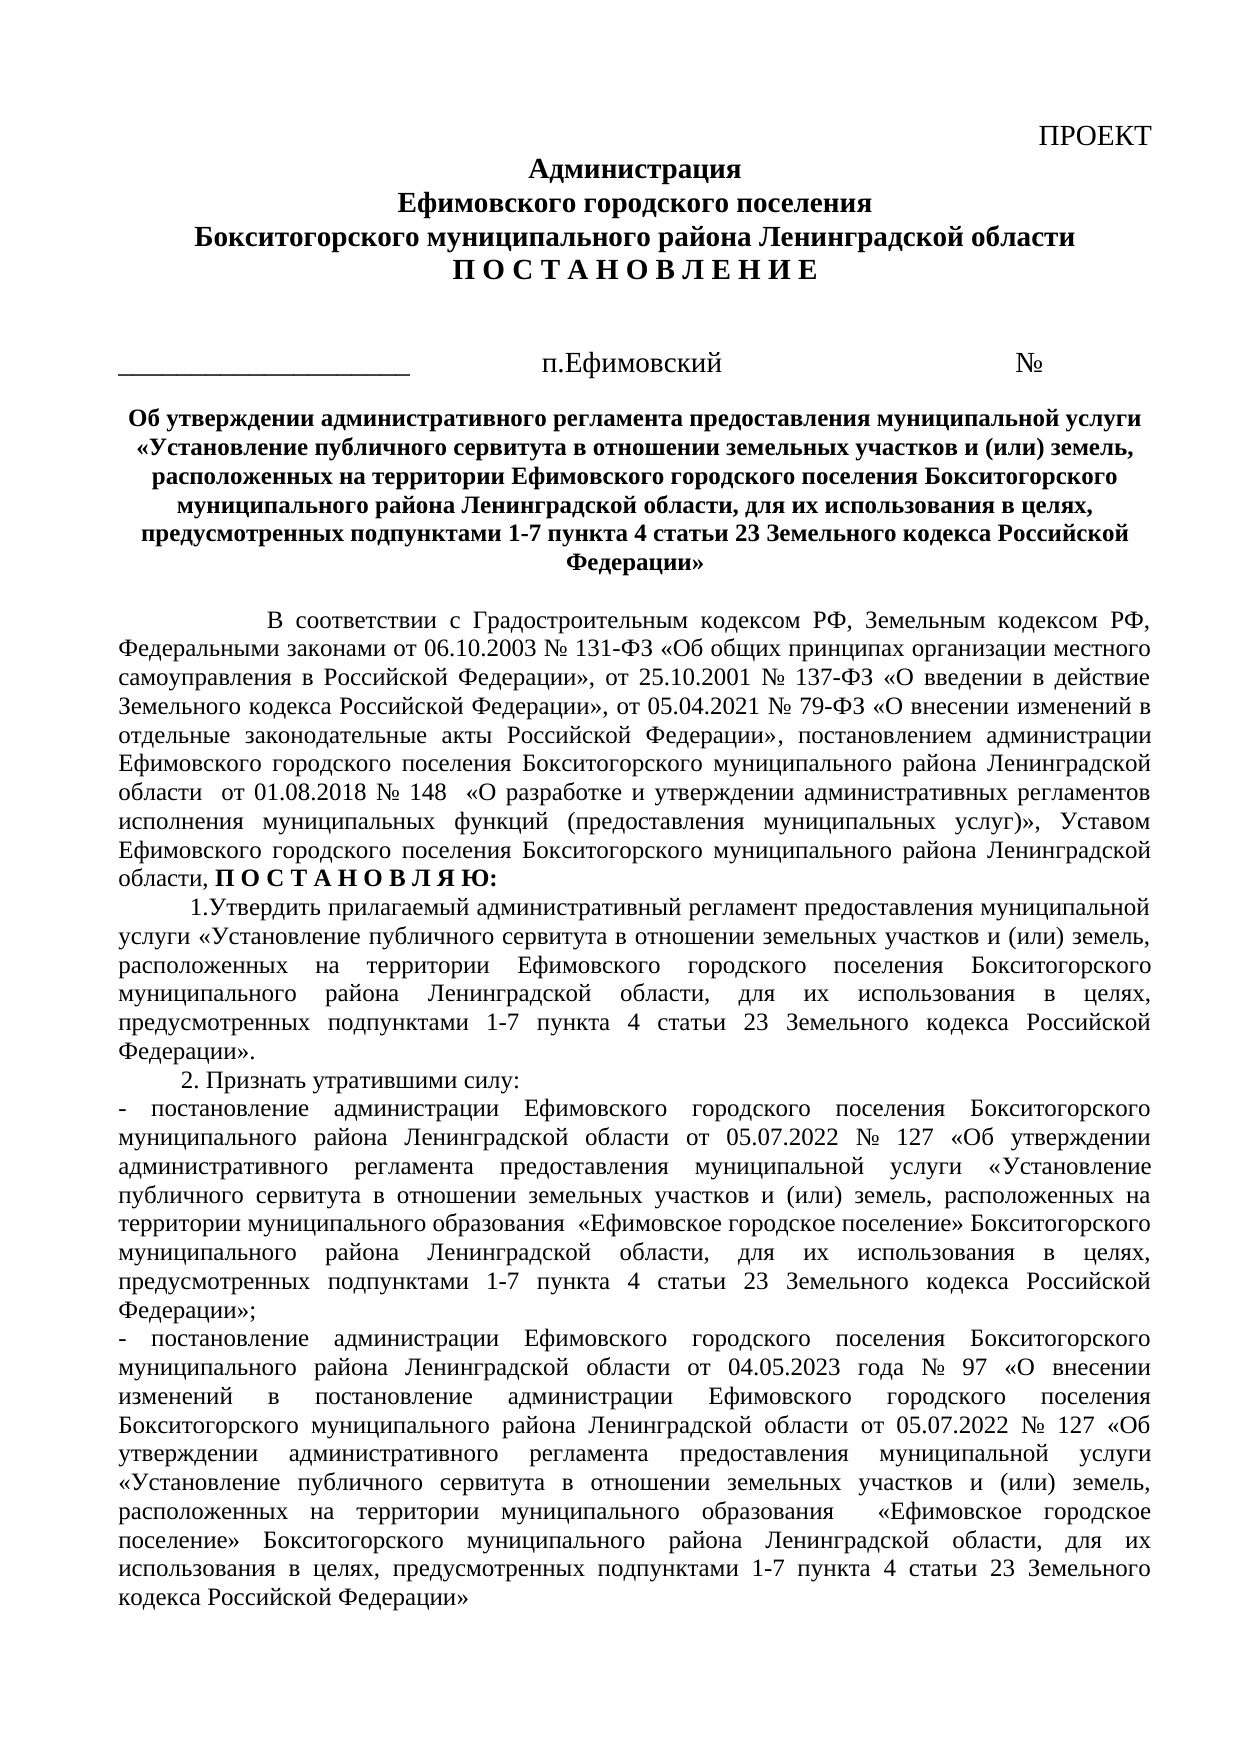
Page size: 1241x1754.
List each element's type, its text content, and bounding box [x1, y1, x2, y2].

title В соответствии с Градостроительным кодексом РФ, Земельным кодексом РФ, Федеральными законами от 06.10.2003 № 131-ФЗ «Об общих принципах организации местного самоуправления в Российской Федерации», от 25.10.2001 № 137-ФЗ «О введении в действие Земельного кодекса Российской Федерации», от 05.04.2021 № 79-ФЗ «О внесении изменений в отдельные законодательные акты Российской Федерации», постановлением администрации Ефимовского городского поселения Бокситогорского муниципального района Ленинградской области от 01.08.2018 № 148 «О разработке и утверждении административных регламентов исполнения муниципальных функций (предоставления муниципальных услуг)», Уставом Ефимовского городского поселения Бокситогорского муниципального района Ленинградской области, П О С Т А Н О В Л Я Ю: [118, 605, 1152, 892]
table_header ____________________ [107, 345, 421, 403]
text Ефимовского городского поселения [118, 185, 1152, 219]
table_header № [968, 345, 1137, 403]
text Об утверждении административного регламента предоставления муниципальной услуги «Установление публичного сервитута в отношении земельных участков и (или) земель, расположенных на территории Ефимовского городского поселения Бокситогорского муниципального района Ленинградской области, для их использования в целях, предусмотренных подпунктами 1-7 пункта 4 статьи 23 Земельного кодекса Российской Федерации» [118, 403, 1152, 576]
title 1.Утвердить прилагаемый административный регламент предоставления муниципальной услуги «Установление публичного сервитута в отношении земельных участков и (или) земель, расположенных на территории Ефимовского городского поселения Бокситогорского муниципального района Ленинградской области, для их использования в целях, предусмотренных подпунктами 1-7 пункта 4 статьи 23 Земельного кодекса Российской Федерации». [118, 892, 1152, 1065]
text 2. Признать утратившими силу: [118, 1065, 1152, 1093]
text П О С Т А Н О В Л Е Н И Е [118, 252, 1152, 286]
table_header п.Ефимовский [421, 345, 967, 403]
text Администрация [118, 152, 1152, 185]
text Бокситогорского муниципального района Ленинградской области [118, 219, 1152, 252]
title ПРОЕКТ [118, 118, 1152, 152]
text - постановление администрации Ефимовского городского поселения Бокситогорского муниципального района Ленинградской области от 04.05.2023 года № 97 «О внесении изменений в постановление администрации Ефимовского городского поселения Бокситогорского муниципального района Ленинградской области от 05.07.2022 № 127 «Об утверждении административного регламента предоставления муниципальной услуги «Установление публичного сервитута в отношении земельных участков и (или) земель, расположенных на территории муниципального образования «Ефимовское городское поселение» Бокситогорского муниципального района Ленинградской области, для их использования в целях, предусмотренных подпунктами 1-7 пункта 4 статьи 23 Земельного кодекса Российской Федерации» [118, 1323, 1152, 1611]
text - постановление администрации Ефимовского городского поселения Бокситогорского муниципального района Ленинградской области от 05.07.2022 № 127 «Об утверждении административного регламента предоставления муниципальной услуги «Установление публичного сервитута в отношении земельных участков и (или) земель, расположенных на территории муниципального образования «Ефимовское городское поселение» Бокситогорского муниципального района Ленинградской области, для их использования в целях, предусмотренных подпунктами 1-7 пункта 4 статьи 23 Земельного кодекса Российской Федерации»; [118, 1093, 1152, 1323]
